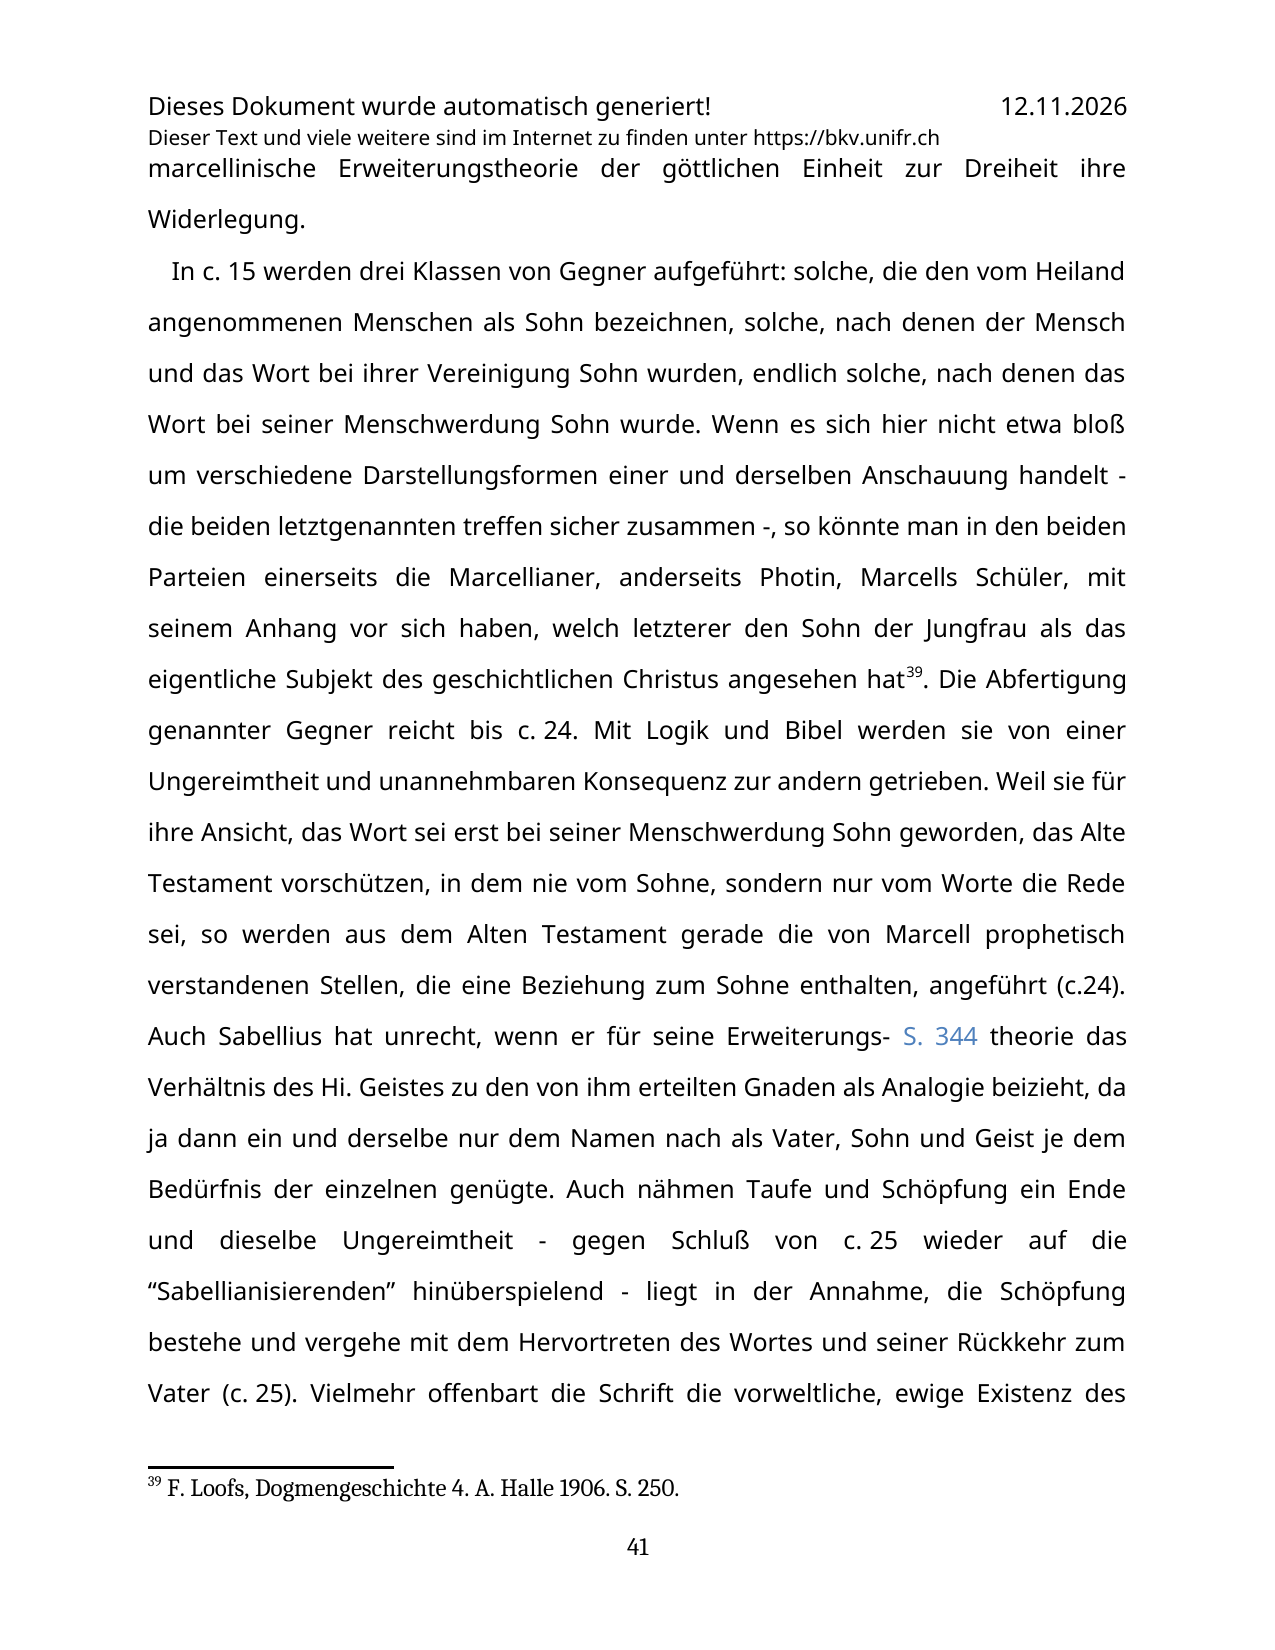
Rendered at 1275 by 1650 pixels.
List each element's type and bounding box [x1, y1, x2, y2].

text [148, 151, 1127, 236]
text [148, 253, 1127, 1410]
